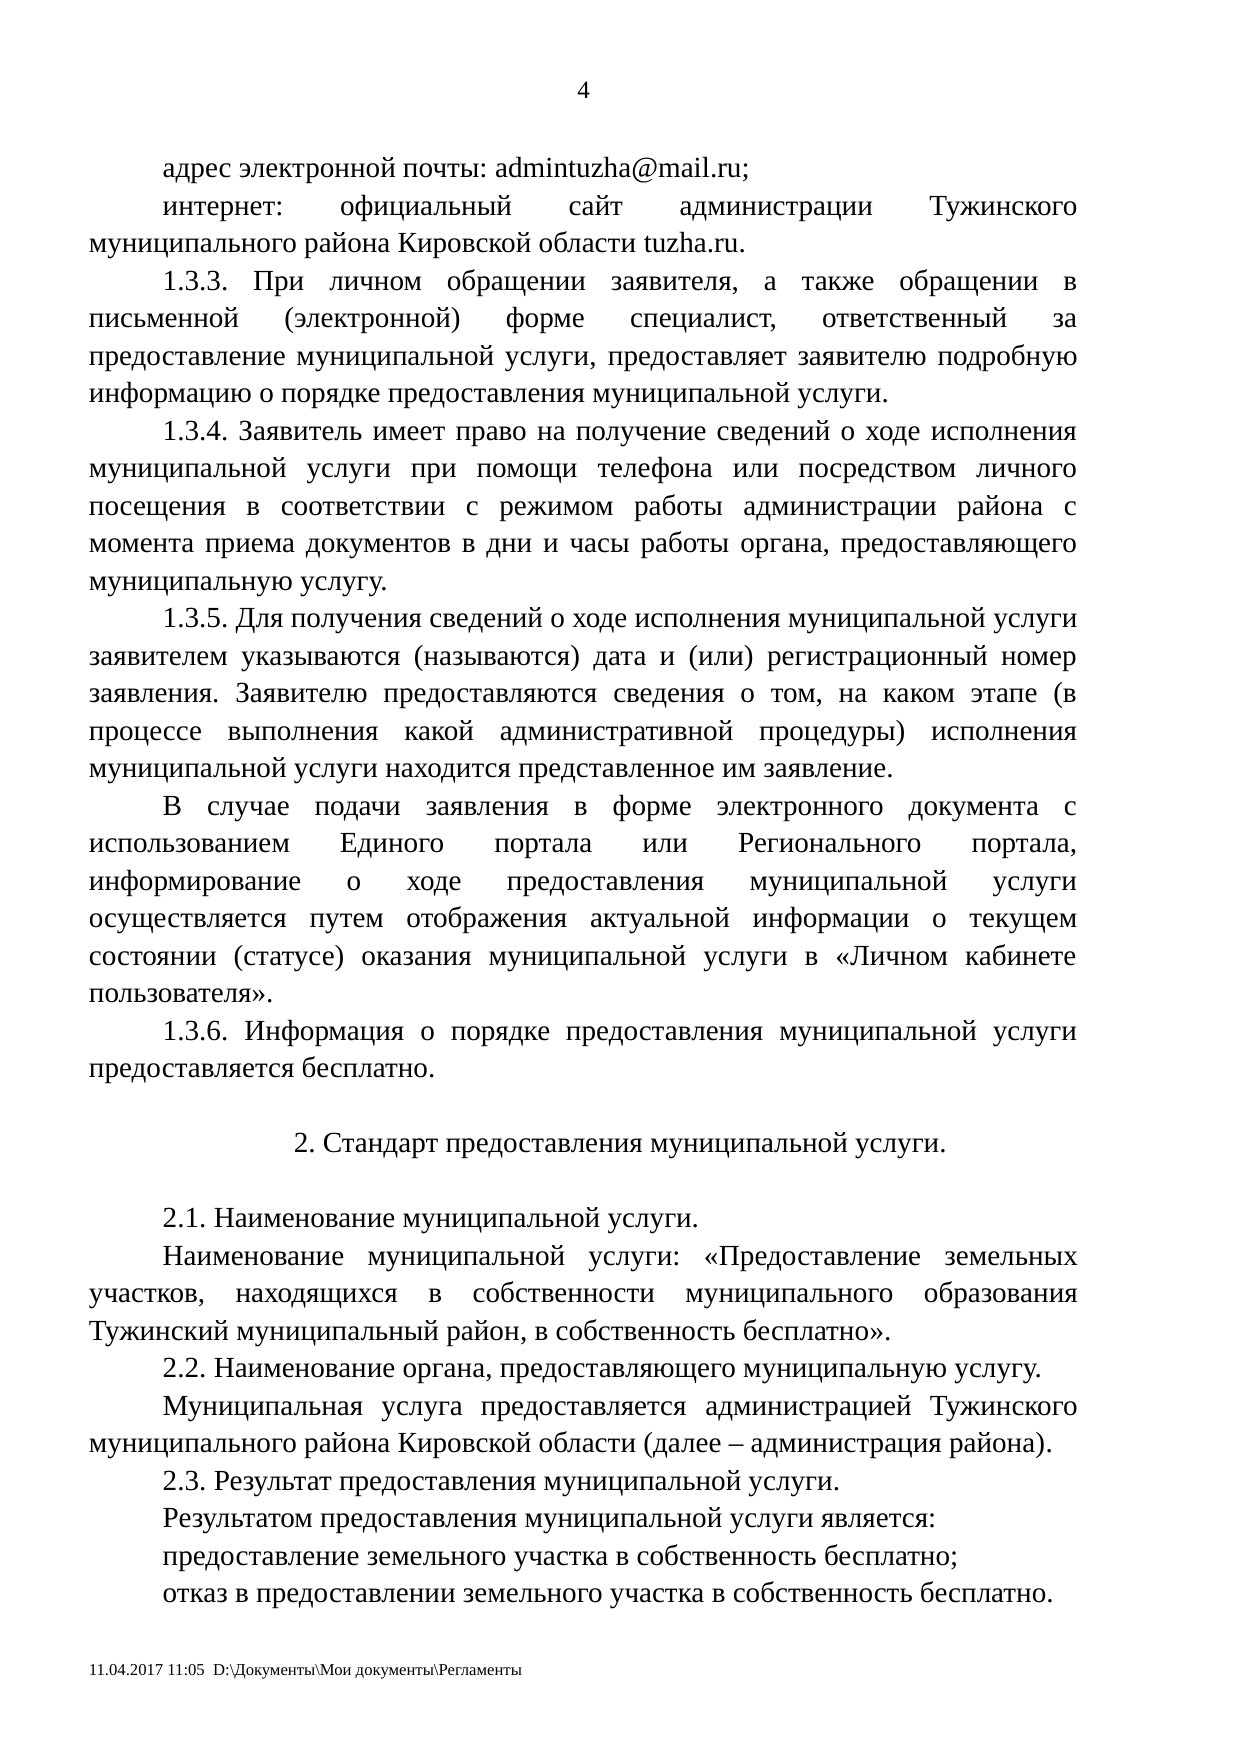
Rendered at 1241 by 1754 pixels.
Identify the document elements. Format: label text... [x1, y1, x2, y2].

text Наименование муниципальной услуги: «Предоставление земельных участков, находящихся в собственности муниципального образования Тужинский муниципальный район, в собственность бесплатно». [89, 1235, 1078, 1348]
text 2.1. Наименование муниципальной услуги. [89, 1198, 1078, 1235]
text Результатом предоставления муниципальной услуги является: [89, 1498, 1078, 1535]
text интернет: официальный сайт администрации Тужинского муниципального района Кировской области tuzha.ru. [89, 185, 1078, 260]
text 1.3.4. Заявитель имеет право на получение сведений о ходе исполнения муниципальной услуги при помощи телефона или посредством личного посещения в соответствии с режимом работы администрации района с момента приема документов в дни и часы работы органа, предоставляющего муниципальную услугу. [89, 410, 1078, 598]
text 1.3.5. Для получения сведений о ходе исполнения муниципальной услуги заявителем указываются (называются) дата и (или) регистрационный номер заявления. Заявителю предоставляются сведения о том, на каком этапе (в процессе выполнения какой административной процедуры) исполнения муниципальной услуги находится представленное им заявление. [89, 598, 1078, 785]
text 2.3. Результат предоставления муниципальной услуги. [89, 1460, 1078, 1498]
text В случае подачи заявления в форме электронного документа с использованием Единого портала или Регионального портала, информирование о ходе предоставления муниципальной услуги осуществляется путем отображения актуальной информации о текущем состоянии (статусе) оказания муниципальной услуги в «Личном кабинете пользователя». [89, 785, 1078, 1010]
text отказ в предоставлении земельного участка в собственность бесплатно. [89, 1573, 1078, 1610]
text Муниципальная услуга предоставляется администрацией Тужинского муниципального района Кировской области (далее – администрация района). [89, 1385, 1078, 1460]
text 1.3.3. При личном обращении заявителя, а также обращении в письменной (электронной) форме специалист, ответственный за предоставление муниципальной услуги, предоставляет заявителю подробную информацию о порядке предоставления муниципальной услуги. [89, 260, 1078, 410]
text 2. Стандарт предоставления муниципальной услуги. [89, 1123, 1078, 1160]
text 2.2. Наименование органа, предоставляющего муниципальную услугу. [89, 1348, 1078, 1385]
text адрес электронной почты: admintuzha@mail.ru; [89, 148, 1078, 185]
text предоставление земельного участка в собственность бесплатно; [89, 1535, 1078, 1573]
text 1.3.6. Информация о порядке предоставления муниципальной услуги предоставляется бесплатно. [89, 1010, 1078, 1085]
